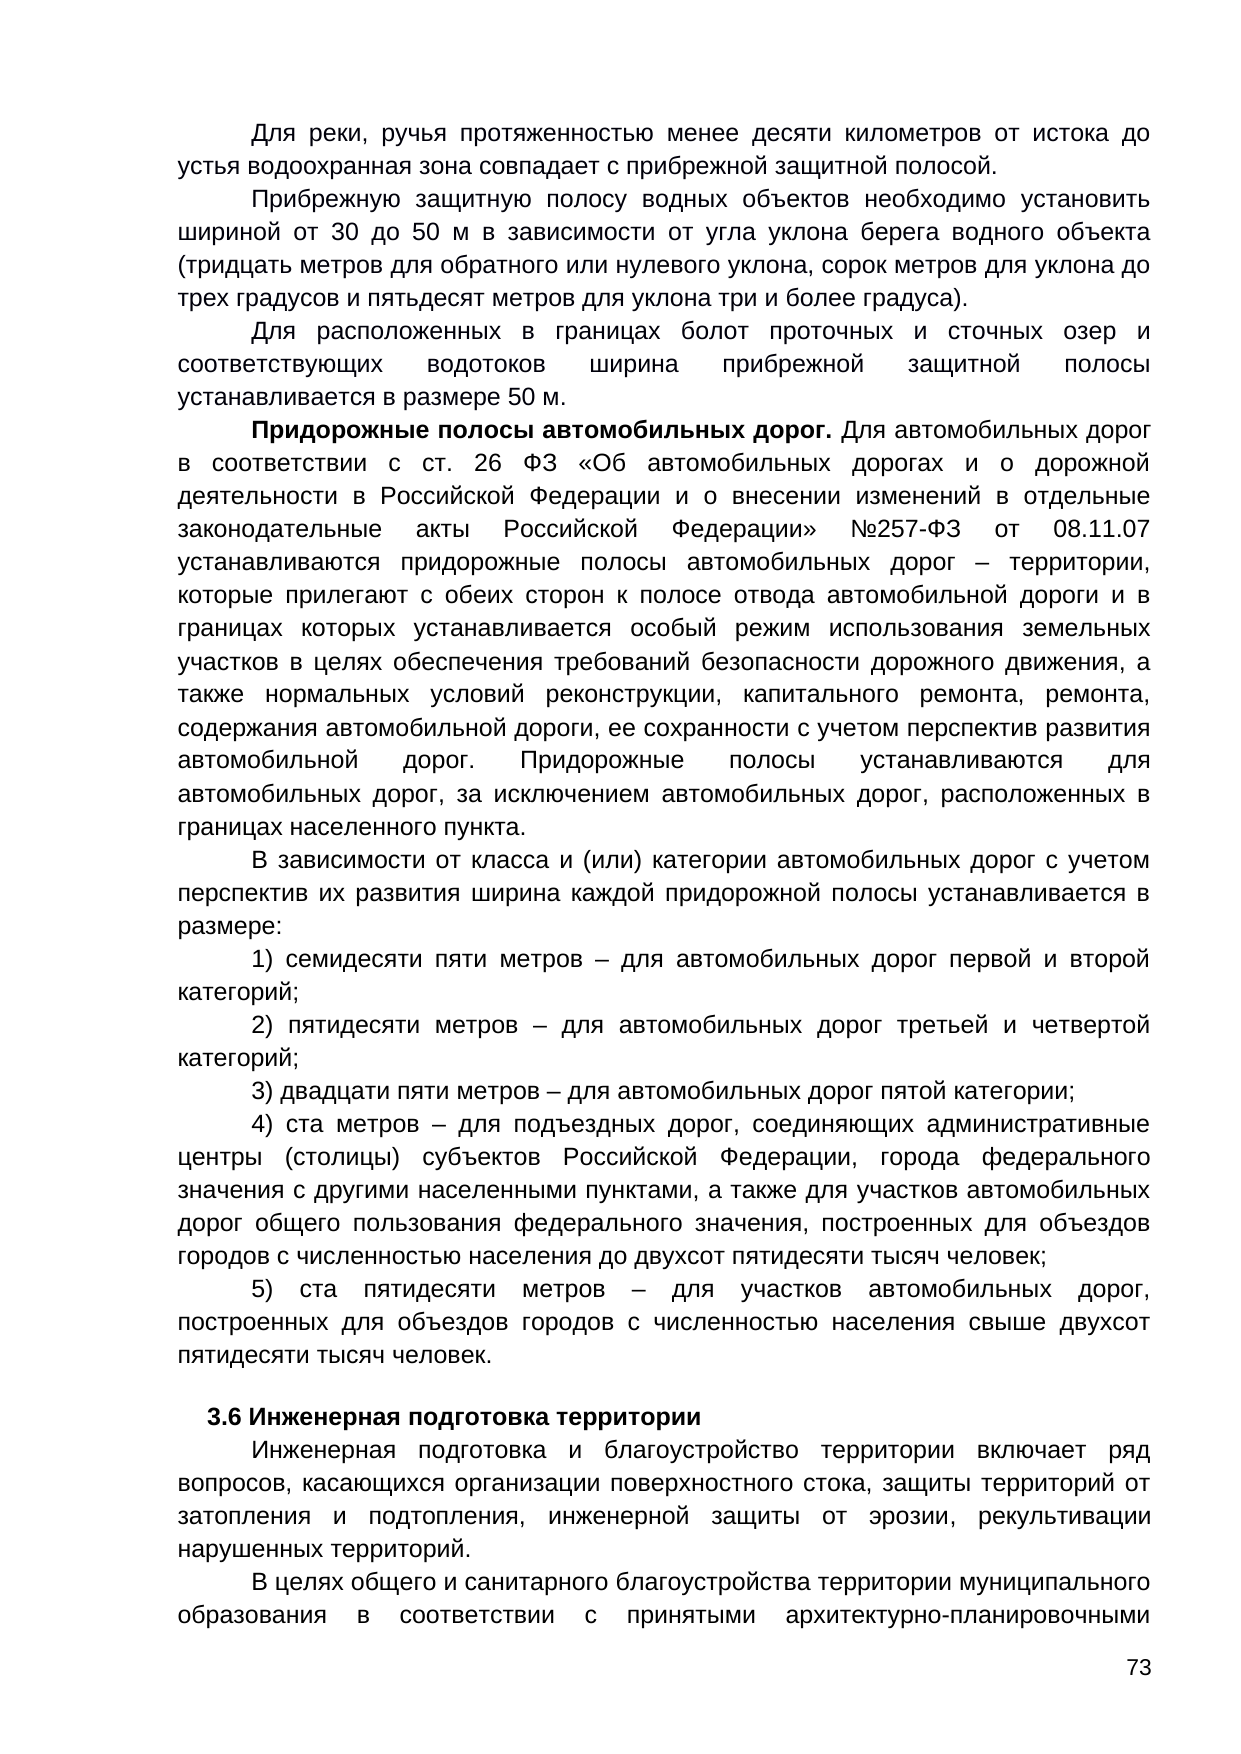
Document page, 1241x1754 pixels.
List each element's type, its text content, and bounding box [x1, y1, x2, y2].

text Для расположенных в границах болот проточных и сточных озер и соответствующих водотоков ширина прибрежной защитной полосы устанавливается в размере 50 м. [177, 316, 1152, 411]
text В зависимости от класса и (или) категории автомобильных дорог с учетом перспектив их развития ширина каждой придорожной полосы устанавливается в размере: [177, 844, 1152, 939]
text 5) ста пятидесяти метров – для участков автомобильных дорог, построенных для объездов городов с численностью населения свыше двухсот пятидесяти тысяч человек. [177, 1274, 1152, 1369]
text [177, 1567, 1152, 1628]
text Прибрежную защитную полосу водных объектов необходимо установить шириной от 30 до 50 м в зависимости от угла уклона берега водного объекта (тридцать метров для обратного или нулевого уклона, сорок метров для уклона до трех градусов и пятьдесят метров для уклона три и более градуса). [177, 184, 1152, 312]
list 4) ста метров – для подъездных дорог, соединяющих административные центры (столицы) субъектов Российской Федерации, города федерального значения с другими населенными пунктами, а также для участков автомобильных дорог общего пользования федерального значения, построенных для объездов городов с численностью населения до двухсот пятидесяти тысяч человек; [177, 1109, 1152, 1269]
text 2) пятидесяти метров – для автомобильных дорог третьей и четвертой категорий; [177, 1010, 1152, 1071]
text 3) двадцати пяти метров – для автомобильных дорог пятой категории; [177, 1076, 1152, 1104]
text 1) семидесяти пяти метров – для автомобильных дорог первой и второй категорий; [177, 944, 1152, 1005]
text 3.6 Инженерная подготовка территории [207, 1402, 1152, 1430]
text Инженерная подготовка и благоустройство территории включает ряд вопросов, касающихся организации поверхностного стока, защиты территорий от затопления и подтопления, инженерной защиты от эрозии, рекультивации нарушенных территорий. [177, 1435, 1152, 1562]
text Для реки, ручья протяженностью менее десяти километров от истока до устья водоохранная зона совпадает с прибрежной защитной полосой. [177, 118, 1152, 180]
text Придорожные полосы автомобильных дорог. Для автомобильных дорог в соответствии с ст. 26 ФЗ «Об автомобильных дорогах и о дорожной деятельности в Российской Федерации и о внесении изменений в отдельные законодательные акты Российской Федерации» №257-ФЗ от 08.11.07 устанавливаются придорожные полосы автомобильных дорог – территории, которые прилегают с обеих сторон к полосе отвода автомобильной дороги и в границах которых устанавливается особый режим использования земельных участков в целях обеспечения требований безопасности дорожного движения, а также нормальных условий реконструкции, капитального ремонта, ремонта, содержания автомобильной дороги, ее сохранности с учетом перспектив развития автомобильной дорог. Придорожные полосы устанавливаются для автомобильных дорог, за исключением автомобильных дорог, расположенных в границах населенного пункта. [177, 415, 1152, 840]
